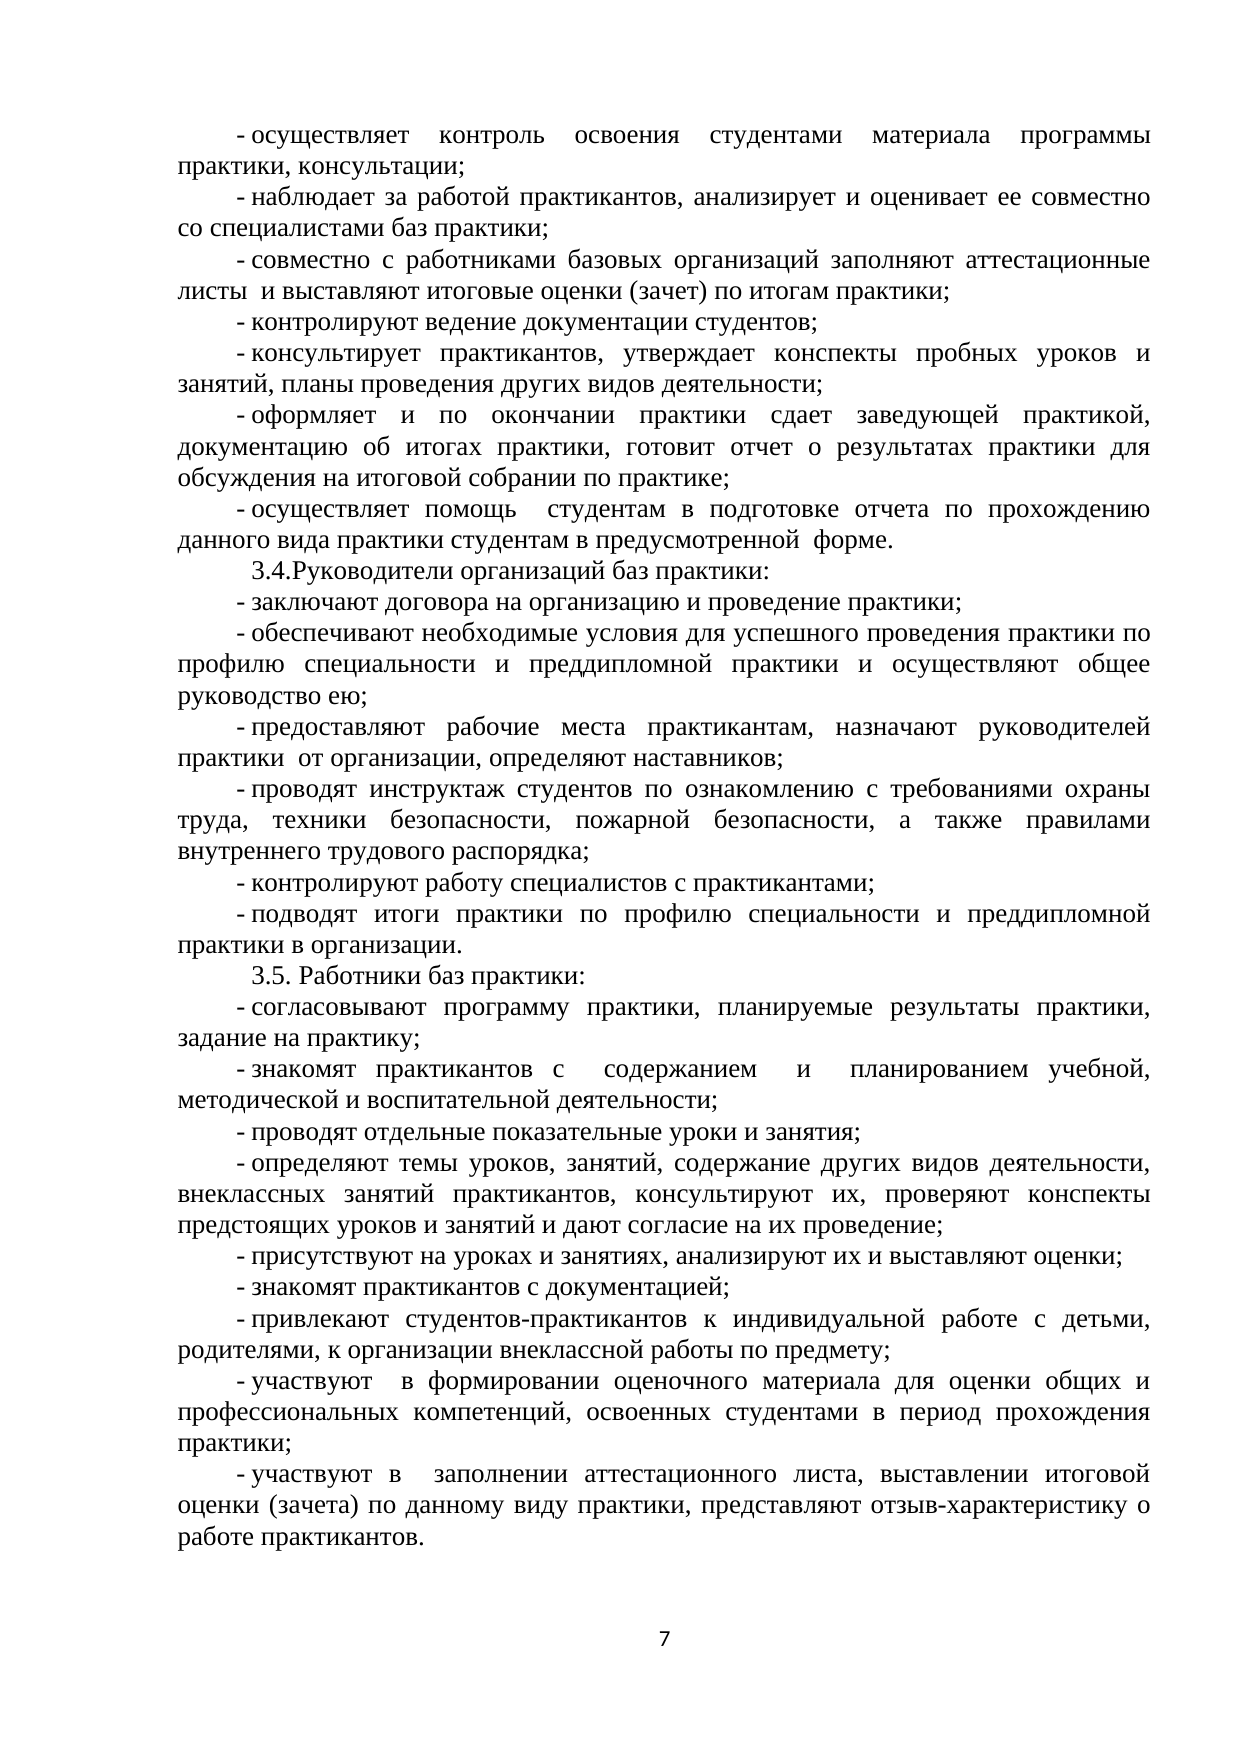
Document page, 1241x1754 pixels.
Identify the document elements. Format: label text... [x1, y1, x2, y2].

list проводят инструктаж студентов по ознакомлению с требованиями охраны труда, техники безопасности, пожарной безопасности, а также правилами внутреннего трудового распорядка; [177, 772, 1152, 866]
list привлекают студентов-практикантов к индивидуальной работе с детьми, родителями, к организации внеклассной работы по предмету; [177, 1302, 1152, 1364]
list знакомят практикантов с документацией; [177, 1271, 1152, 1302]
list консультирует практикантов, утверждает конспекты пробных уроков и занятий, планы проведения других видов деятельности; [177, 336, 1152, 398]
list оформляет и по окончании практики сдает заведующей практикой, документацию об итогах практики, готовит отчет о результатах практики для обсуждения на итоговой собрании по практике; [177, 398, 1152, 492]
list предоставляют рабочие места практикантам, назначают руководителей практики от организации, определяют наставников; [177, 710, 1152, 772]
text 3.4.Руководители организаций баз практики: [177, 554, 1152, 585]
list совместно с работниками базовых организаций заполняют аттестационные листы и выставляют итоговые оценки (зачет) по итогам практики; [177, 243, 1152, 305]
list контролируют работу специалистов с практикантами; [177, 866, 1152, 897]
list обеспечивают необходимые условия для успешного проведения практики по профилю специальности и преддипломной практики и осуществляют общее руководство ею; [177, 616, 1152, 710]
list присутствуют на уроках и занятиях, анализируют их и выставляют оценки; [177, 1239, 1152, 1271]
list проводят отдельные показательные уроки и занятия; [177, 1115, 1152, 1146]
list участвуют в заполнении аттестационного листа, выставлении итоговой оценки (зачета) по данному виду практики, представляют отзыв-характеристику о работе практикантов. [177, 1457, 1152, 1551]
text 3.5. Работники баз практики: [177, 959, 1152, 990]
list заключают договора на организацию и проведение практики; [177, 585, 1152, 616]
list осуществляет помощь студентам в подготовке отчета по прохождению данного вида практики студентам в предусмотренной форме. [177, 492, 1152, 554]
list определяют темы уроков, занятий, содержание других видов деятельности, внеклассных занятий практикантов, консультируют их, проверяют конспекты предстоящих уроков и занятий и дают согласие на их проведение; [177, 1146, 1152, 1239]
list подводят итоги практики по профилю специальности и преддипломной практики в организации. [177, 897, 1152, 959]
list осуществляет контроль освоения студентами материала программы практики, консультации; [177, 118, 1152, 180]
list согласовывают программу практики, планируемые результаты практики, задание на практику; [177, 990, 1152, 1052]
list наблюдает за работой практикантов, анализирует и оценивает ее совместно со специалистами баз практики; [177, 180, 1152, 243]
list участвуют в формировании оценочного материала для оценки общих и профессиональных компетенций, освоенных студентами в период прохождения практики; [177, 1364, 1152, 1457]
list контролируют ведение документации студентов; [177, 305, 1152, 336]
list знакомят практикантов с содержанием и планированием учебной, методической и воспитательной деятельности; [177, 1052, 1152, 1115]
